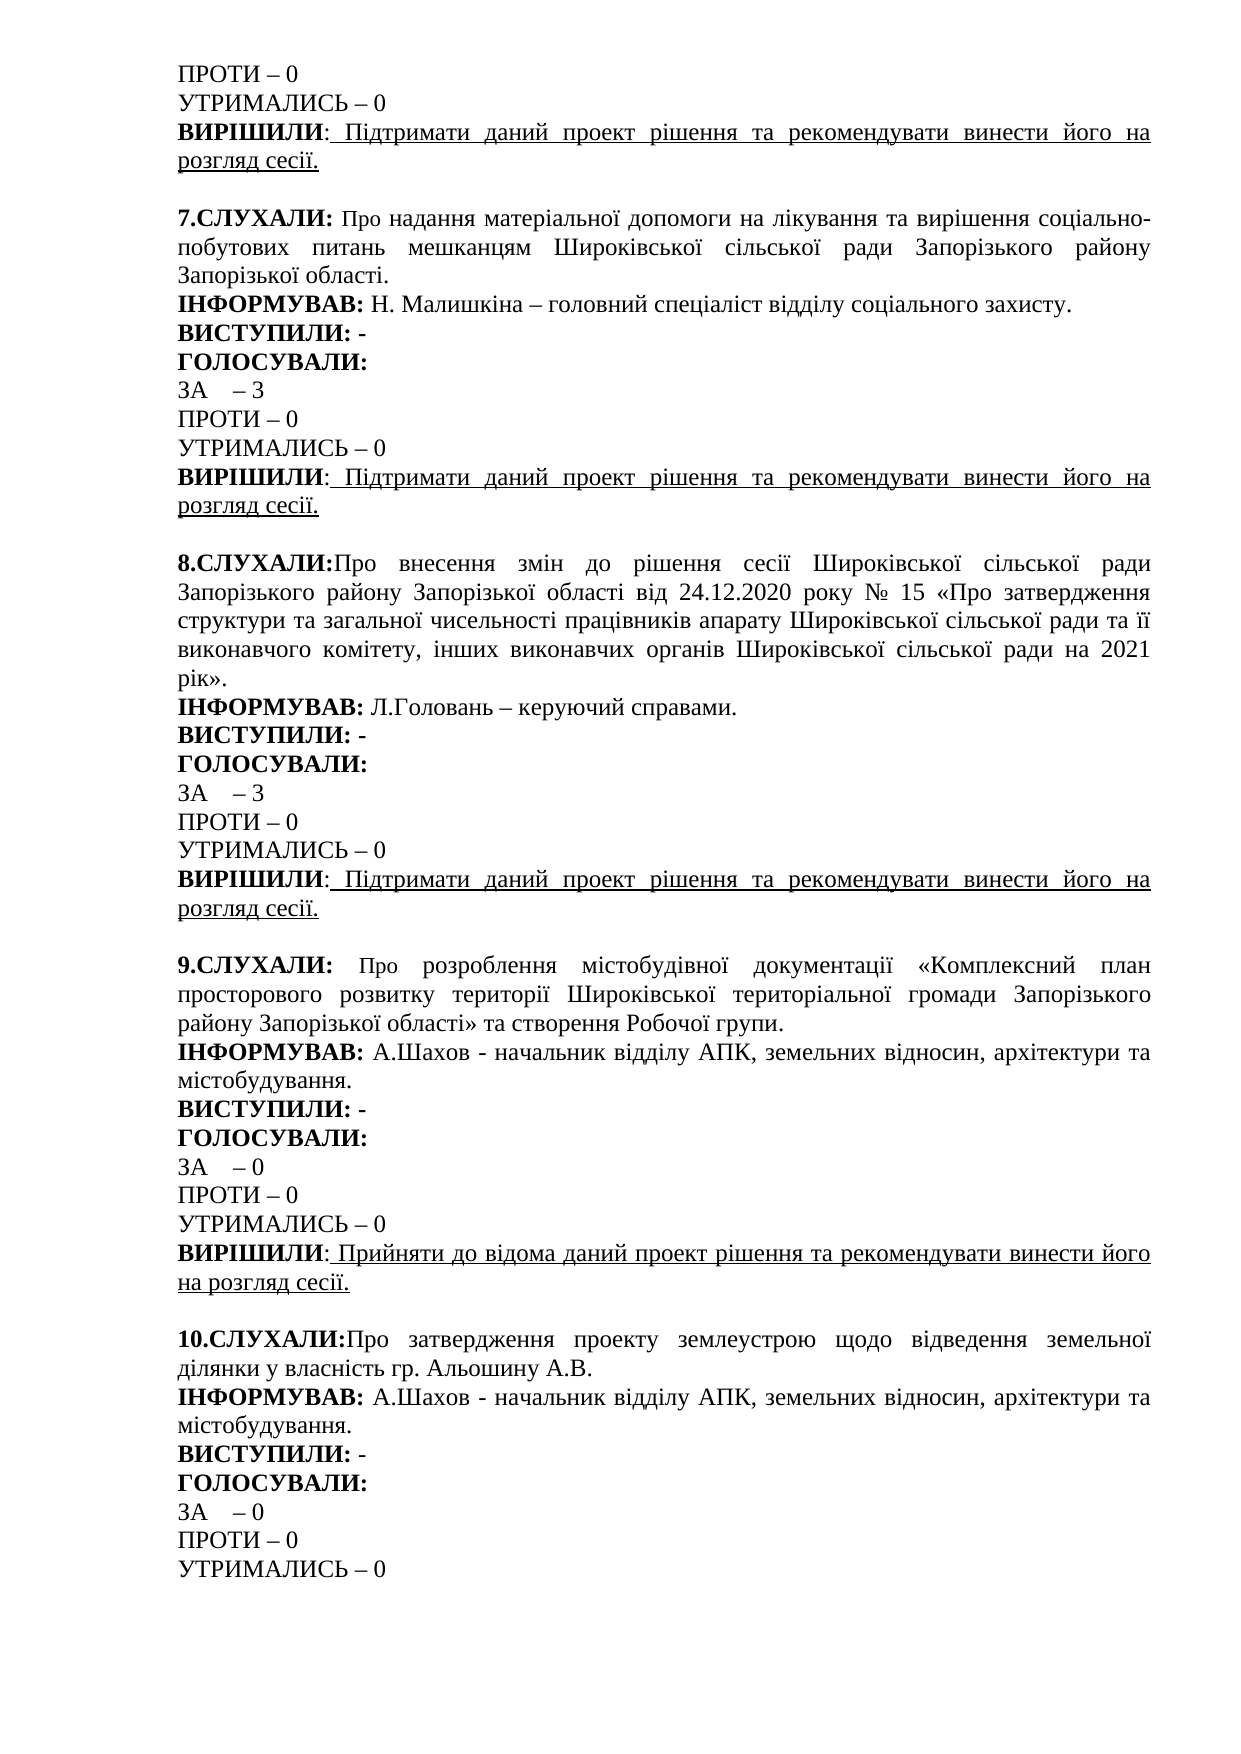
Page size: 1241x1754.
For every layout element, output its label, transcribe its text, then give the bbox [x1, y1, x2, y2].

text 10.СЛУХАЛИ:Про затвердження проекту землеустрою щодо відведення земельної ділянки у власність гр. Альошину А.В. [177, 1324, 1152, 1382]
text ІНФОРМУВАВ: Н. Малишкіна – головний спеціаліст відділу соціального захисту. [177, 289, 1152, 318]
text ЗА – 0 [177, 1152, 1152, 1180]
text 8.СЛУХАЛИ:Про внесення змін до рішення сесії Широківської сільської ради Запорізького району Запорізької області від 24.12.2020 року № 15 «Про затвердження структури та загальної чисельності працівників апарату Широківської сільської ради та її виконавчого комітету, інших виконавчих органів Широківської сільської ради на 2021 рік». [177, 548, 1152, 692]
text ЗА – 3 [177, 375, 1152, 404]
text ПРОТИ – 0 [177, 1525, 1152, 1554]
text 7.СЛУХАЛИ: Про надання матеріальної допомоги на лікування та вирішення соціально-побутових питань мешканцям Широківської сільської ради Запорізького району Запорізької області. [177, 203, 1152, 289]
text ВИРІШИЛИ: Підтримати даний проект рішення та рекомендувати винести його на розгляд сесії. [177, 462, 1152, 519]
text ПРОТИ – 0 [177, 1180, 1152, 1209]
text ГОЛОСУВАЛИ: [177, 1123, 1152, 1152]
text ВИСТУПИЛИ: - [177, 318, 1152, 347]
text ГОЛОСУВАЛИ: [177, 1468, 1152, 1497]
text УТРИМАЛИСЬ – 0 [177, 1209, 1152, 1238]
text УТРИМАЛИСЬ – 0 [177, 88, 1152, 117]
text ГОЛОСУВАЛИ: [177, 347, 1152, 375]
text ВИСТУПИЛИ: - [177, 1439, 1152, 1468]
text ВИСТУПИЛИ: - [177, 1094, 1152, 1123]
text ВИСТУПИЛИ: - [177, 720, 1152, 749]
text ІНФОРМУВАВ: А.Шахов - начальник відділу АПК, земельних відносин, архітектури та містобудування. [177, 1037, 1152, 1094]
text УТРИМАЛИСЬ – 0 [177, 835, 1152, 864]
text ПРОТИ – 0 [177, 807, 1152, 835]
text ВИРІШИЛИ: Підтримати даний проект рішення та рекомендувати винести його на розгляд сесії. [177, 864, 1152, 922]
text ЗА – 0 [177, 1497, 1152, 1525]
text ПРОТИ – 0 [177, 59, 1152, 88]
text ВИРІШИЛИ: Прийняти до відома даний проект рішення та рекомендувати винести його на розгляд сесії. [177, 1238, 1152, 1295]
text ПРОТИ – 0 [177, 404, 1152, 433]
text УТРИМАЛИСЬ – 0 [177, 433, 1152, 462]
text ЗА – 3 [177, 778, 1152, 807]
text ІНФОРМУВАВ: Л.Головань – керуючий справами. [177, 692, 1152, 720]
text УТРИМАЛИСЬ – 0 [177, 1554, 1152, 1583]
text 9.СЛУХАЛИ: Про розроблення містобудівної документації «Комплексний план просторового розвитку території Широківської територіальної громади Запорізького району Запорізької області» та створення Робочої групи. [177, 950, 1152, 1037]
text ГОЛОСУВАЛИ: [177, 749, 1152, 778]
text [177, 1382, 1152, 1439]
text ВИРІШИЛИ: Підтримати даний проект рішення та рекомендувати винести його на розгляд сесії. [177, 117, 1152, 174]
